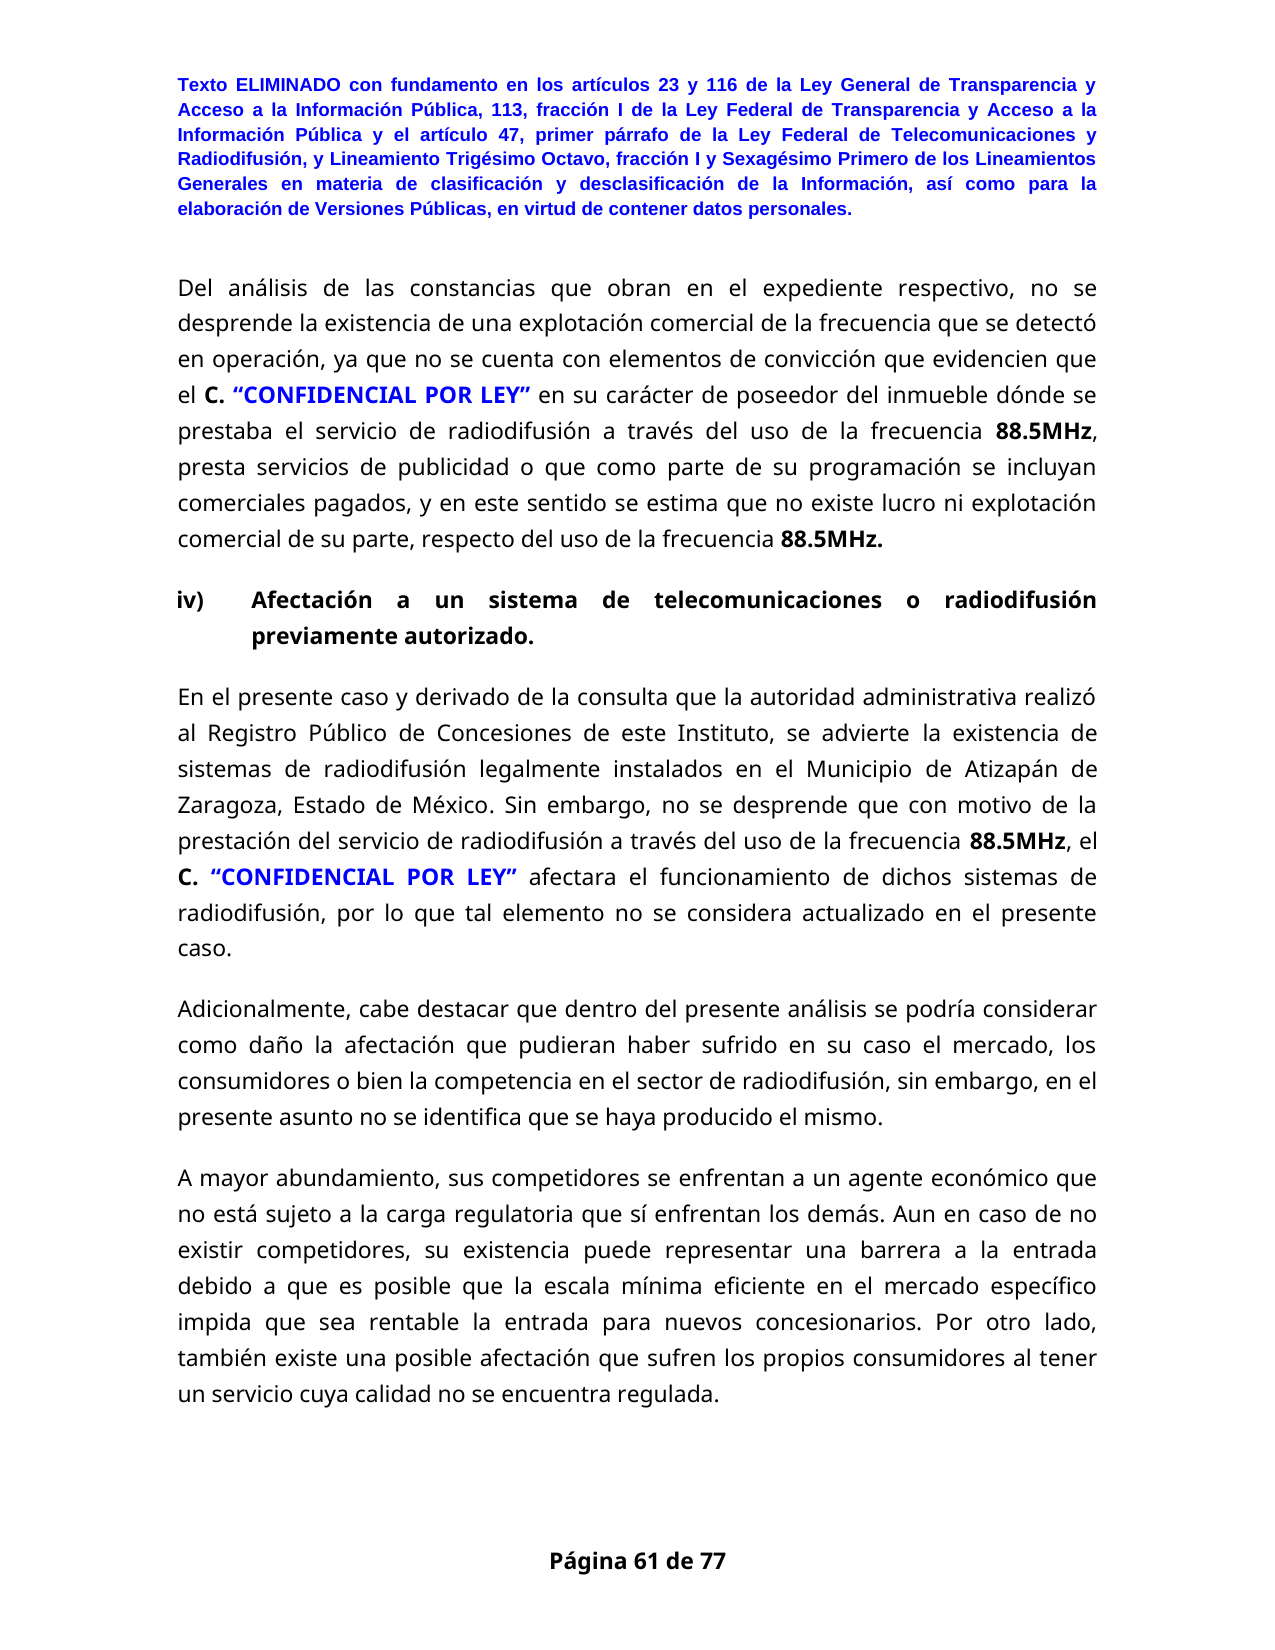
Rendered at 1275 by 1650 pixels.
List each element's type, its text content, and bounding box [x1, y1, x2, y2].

text En el presente caso y derivado de la consulta que la autoridad administrativa realizó al Registro Público de Concesiones de este Instituto, se advierte la existencia de sistemas de radiodifusión legalmente instalados en el Municipio de Atizapán de Zaragoza, Estado de México. Sin embargo, no se desprende que con motivo de la prestación del servicio de radiodifusión a través del uso de la frecuencia 88.5MHz, el C. “CONFIDENCIAL POR LEY” afectara el funcionamiento de dichos sistemas de radiodifusión, por lo que tal elemento no se considera actualizado en el presente caso. [177, 681, 1098, 964]
text Adicionalmente, cabe destacar que dentro del presente análisis se podría considerar como daño la afectación que pudieran haber sufrido en su caso el mercado, los consumidores o bien la competencia en el sector de radiodifusión, sin embargo, en el presente asunto no se identifica que se haya producido el mismo. [177, 993, 1098, 1132]
list Afectación a un sistema de telecomunicaciones o radiodifusión previamente autorizado. [176, 584, 1098, 651]
text Del análisis de las constancias que obran en el expediente respectivo, no se desprende la existencia de una explotación comercial de la frecuencia que se detectó en operación, ya que no se cuenta con elementos de convicción que evidencien que el C. “CONFIDENCIAL POR LEY” en su carácter de poseedor del inmueble dónde se prestaba el servicio de radiodifusión a través del uso de la frecuencia 88.5MHz, presta servicios de publicidad o que como parte de su programación se incluyan comerciales pagados, y en este sentido se estima que no existe lucro ni explotación comercial de su parte, respecto del uso de la frecuencia 88.5MHz. [177, 271, 1098, 554]
text A mayor abundamiento, sus competidores se enfrentan a un agente económico que no está sujeto a la carga regulatoria que sí enfrentan los demás. Aun en caso de no existir competidores, su existencia puede representar una barrera a la entrada debido a que es posible que la escala mínima eficiente en el mercado específico impida que sea rentable la entrada para nuevos concesionarios. Por otro lado, también existe una posible afectación que sufren los propios consumidores al tener un servicio cuya calidad no se encuentra regulada. [177, 1162, 1098, 1409]
